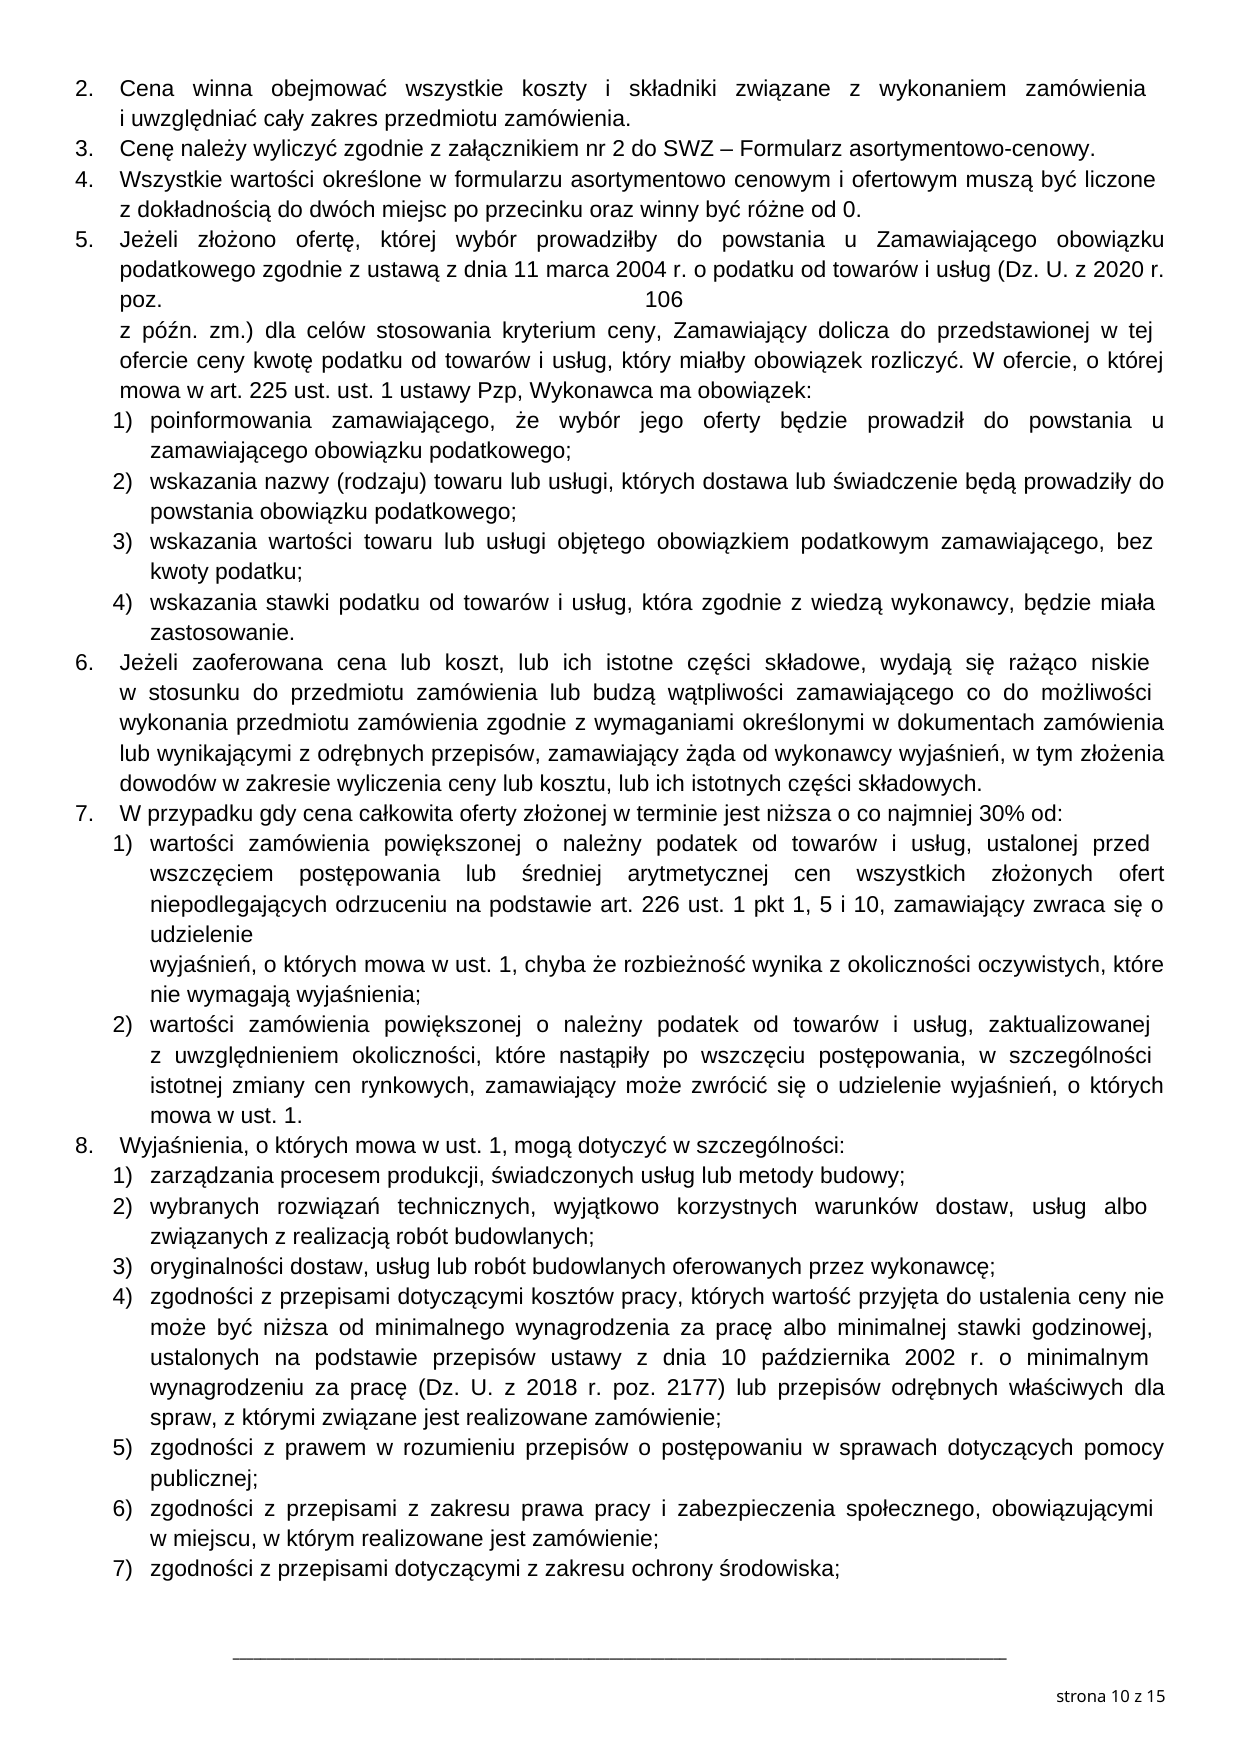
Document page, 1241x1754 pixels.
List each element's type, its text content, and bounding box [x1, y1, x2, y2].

list wskazania nazwy (rodzaju) towaru lub usługi, których dostawa lub świadczenie będą prowadziły do powstania obowiązku podatkowego; [112, 468, 1165, 524]
list Wszystkie wartości określone w formularzu asortymentowo cenowym i ofertowym muszą być liczone z dokładnością do dwóch miejsc po przecinku oraz winny być różne od 0. [75, 166, 1165, 222]
list Wyjaśnienia, o których mowa w ust. 1, mogą dotyczyć w szczególności: [75, 1132, 1165, 1159]
list zgodności z przepisami dotyczącymi z zakresu ochrony środowiska; [112, 1555, 1165, 1582]
list Cenę należy wyliczyć zgodnie z załącznikiem nr 2 do SWZ – Formularz asortymentowo-cenowy. [75, 135, 1165, 162]
list Jeżeli złożono ofertę, której wybór prowadziłby do powstania u Zamawiającego obowiązku podatkowego zgodnie z ustawą z dnia 11 marca 2004 r. o podatku od towarów i usług (Dz. U. z 2020 r. poz. 106 z późn. zm.) dla celów stosowania kryterium ceny, Zamawiający dolicza do przedstawionej w tej ofercie ceny kwotę podatku od towarów i usług, który miałby obowiązek rozliczyć. W ofercie, o której mowa w art. 225 ust. ust. 1 ustawy Pzp, Wykonawca ma obowiązek: [75, 226, 1165, 403]
list zgodności z przepisami dotyczącymi kosztów pracy, których wartość przyjęta do ustalenia ceny nie może być niższa od minimalnego wynagrodzenia za pracę albo minimalnej stawki godzinowej, ustalonych na podstawie przepisów ustawy z dnia 10 października 2002 r. o minimalnym wynagrodzeniu za pracę (Dz. U. z 2018 r. poz. 2177) lub przepisów odrębnych właściwych dla spraw, z którymi związane jest realizowane zamówienie; [112, 1283, 1165, 1431]
list wartości zamówienia powiększonej o należny podatek od towarów i usług, ustalonej przed wszczęciem postępowania lub średniej arytmetycznej cen wszystkich złożonych ofert niepodlegających odrzuceniu na podstawie art. 226 ust. 1 pkt 1, 5 i 10, zamawiający zwraca się o udzielenie wyjaśnień, o których mowa w ust. 1, chyba że rozbieżność wynika z okoliczności oczywistych, które nie wymagają wyjaśnienia; [112, 830, 1165, 1008]
list zarządzania procesem produkcji, świadczonych usług lub metody budowy; [112, 1162, 1165, 1189]
list poinformowania zamawiającego, że wybór jego oferty będzie prowadził do powstania u zamawiającego obowiązku podatkowego; [112, 407, 1165, 464]
list zgodności z prawem w rozumieniu przepisów o postępowaniu w sprawach dotyczących pomocy publicznej; [112, 1434, 1165, 1491]
list Cena winna obejmować wszystkie koszty i składniki związane z wykonaniem zamówienia i uwzględniać cały zakres przedmiotu zamówienia. [75, 75, 1165, 132]
list W przypadku gdy cena całkowita oferty złożonej w terminie jest niższa o co najmniej 30% od: [75, 800, 1165, 826]
list wartości zamówienia powiększonej o należny podatek od towarów i usług, zaktualizowanej z uwzględnieniem okoliczności, które nastąpiły po wszczęciu postępowania, w szczególności istotnej zmiany cen rynkowych, zamawiający może zwrócić się o udzielenie wyjaśnień, o których mowa w ust. 1. [112, 1011, 1165, 1128]
list wskazania wartości towaru lub usługi objętego obowiązkiem podatkowym zamawiającego, bez kwoty podatku; [112, 528, 1165, 585]
list oryginalności dostaw, usług lub robót budowlanych oferowanych przez wykonawcę; [112, 1253, 1165, 1279]
list Jeżeli zaoferowana cena lub koszt, lub ich istotne części składowe, wydają się rażąco niskie w stosunku do przedmiotu zamówienia lub budzą wątpliwości zamawiającego co do możliwości wykonania przedmiotu zamówienia zgodnie z wymaganiami określonymi w dokumentach zamówienia lub wynikającymi z odrębnych przepisów, zamawiający żąda od wykonawcy wyjaśnień, w tym złożenia dowodów w zakresie wyliczenia ceny lub kosztu, lub ich istotnych części składowych. [75, 649, 1165, 796]
list wybranych rozwiązań technicznych, wyjątkowo korzystnych warunków dostaw, usług albo związanych z realizacją robót budowlanych; [112, 1193, 1165, 1249]
list wskazania stawki podatku od towarów i usług, która zgodnie z wiedzą wykonawcy, będzie miała zastosowanie. [112, 588, 1165, 645]
list zgodności z przepisami z zakresu prawa pracy i zabezpieczenia społecznego, obowiązującymi w miejscu, w którym realizowane jest zamówienie; [112, 1495, 1165, 1551]
